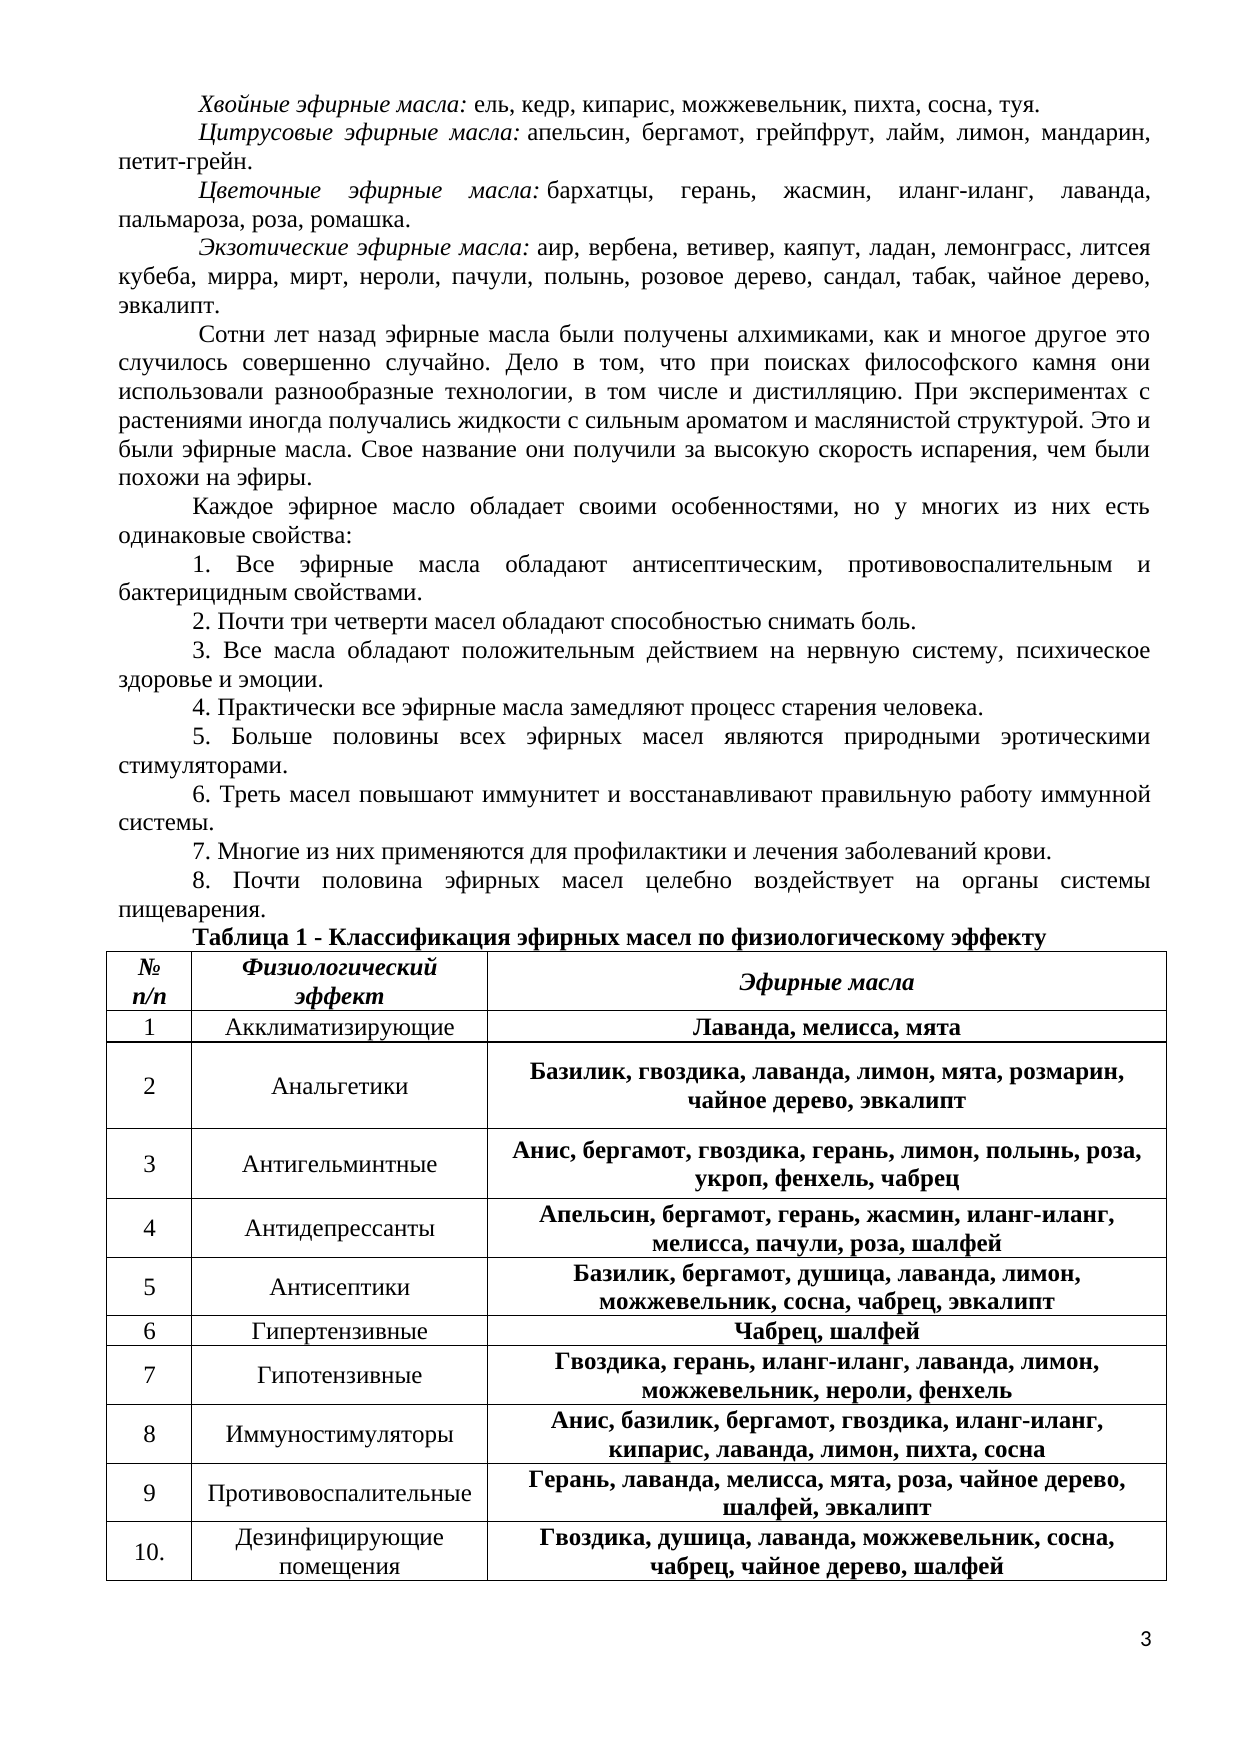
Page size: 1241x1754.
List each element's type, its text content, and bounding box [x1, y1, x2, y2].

text Сотни лет назад эфирные масла были получены алхимиками, как и многое другое это случилось совершенно случайно. Дело в том, что при поисках философского камня они использовали разнообразные технологии, в том числе и дистилляцию. При экспериментах с растениями иногда получались жидкости с сильным ароматом и маслянистой структурой. Это и были эфирные масла. Свое название они получили за высокую скорость испарения, чем были похожи на эфиры. [118, 319, 1152, 491]
table_cell 2 [107, 1043, 191, 1128]
table_cell Анальгетики [192, 1043, 487, 1128]
text Таблица 1 - Классификация эфирных масел по физиологическому эффекту [118, 922, 1152, 951]
table_cell Иммуностимуляторы [192, 1405, 487, 1463]
text Цветочные эфирные масла: бархатцы, герань, жасмин, иланг-иланг, лаванда, пальмароза, роза, ромашка. [118, 175, 1152, 232]
text 2. Почти три четверти масел обладают способностью снимать боль. [118, 606, 1152, 635]
table_cell Герань, лаванда, мелисса, мята, роза, чайное дерево, шалфей, эвкалипт [488, 1464, 1166, 1521]
table_cell Базилик, бергамот, душица, лаванда, лимон, можжевельник, сосна, чабрец, эвкалипт [488, 1258, 1166, 1315]
table_cell 9 [107, 1464, 191, 1521]
table_cell Дезинфицирующие помещения [192, 1522, 487, 1580]
text 4. Практически все эфирные масла замедляют процесс старения человека. [118, 692, 1152, 721]
table_cell Лаванда, мелисса, мята [488, 1011, 1166, 1041]
table_cell 5 [107, 1258, 191, 1315]
table_cell Гвоздика, душица, лаванда, можжевельник, сосна, чабрец, чайное дерево, шалфей [488, 1522, 1166, 1580]
table_cell 1 [107, 1011, 191, 1041]
table_cell Противовоспалительные [192, 1464, 487, 1521]
text Экзотические эфирные масла: аир, вербена, ветивер, каяпут, ладан, лемонграсс, литсея кубеба, мирра, мирт, нероли, пачули, полынь, розовое дерево, сандал, табак, чайное дерево, эвкалипт. [118, 232, 1152, 319]
text Цитрусовые эфирные масла: апельсин, бергамот, грейпфрут, лайм, лимон, мандарин, петит-грейн. [118, 117, 1152, 175]
table_cell 4 [107, 1199, 191, 1257]
text 1. Все эфирные масла обладают антисептическим, противовоспалительным и бактерицидным свойствами. [118, 549, 1152, 606]
text 3. Все масла обладают положительным действием на нервную систему, психическое здоровье и эмоции. [118, 635, 1152, 692]
text 8. Почти половина эфирных масел целебно воздействует на органы системы пищеварения. [118, 865, 1152, 922]
text Каждое эфирное масло обладает своими особенностями, но у многих из них есть одинаковые свойства: [118, 491, 1152, 549]
table_cell 8 [107, 1405, 191, 1463]
text 6. Треть масел повышают иммунитет и восстанавливают правильную работу иммунной системы. [118, 779, 1152, 836]
table_cell 10. [107, 1522, 191, 1580]
table_cell Гипертензивные [192, 1316, 487, 1345]
text 5. Больше половины всех эфирных масел являются природными эротическими стимуляторами. [118, 721, 1152, 779]
table_header № п/п [107, 952, 191, 1010]
table_cell Базилик, гвоздика, лаванда, лимон, мята, розмарин, чайное дерево, эвкалипт [488, 1043, 1166, 1128]
table_header Физиологический эффект [192, 952, 487, 1010]
table_cell Антисептики [192, 1258, 487, 1315]
table_cell 6 [107, 1316, 191, 1345]
table_cell Акклиматизирующие [192, 1011, 487, 1041]
table_cell Анис, базилик, бергамот, гвоздика, иланг-иланг, кипарис, лаванда, лимон, пихта, сосна [488, 1405, 1166, 1463]
table_header Эфирные масла [488, 952, 1166, 1010]
text 7. Многие из них применяются для профилактики и лечения заболеваний крови. [118, 836, 1152, 865]
table_cell 7 [107, 1346, 191, 1404]
table_cell Гвоздика, герань, иланг-иланг, лаванда, лимон, можжевельник, нероли, фенхель [488, 1346, 1166, 1404]
table_cell Апельсин, бергамот, герань, жасмин, иланг-иланг, мелисса, пачули, роза, шалфей [488, 1199, 1166, 1257]
text Хвойные эфирные масла: ель, кедр, кипарис, можжевельник, пихта, сосна, туя. [118, 89, 1152, 117]
table_cell Антигельминтные [192, 1129, 487, 1198]
table_cell 3 [107, 1129, 191, 1198]
table_cell Антидепрессанты [192, 1199, 487, 1257]
table_cell Анис, бергамот, гвоздика, герань, лимон, полынь, роза, укроп, фенхель, чабрец [488, 1129, 1166, 1198]
table_cell Гипотензивные [192, 1346, 487, 1404]
table_cell Чабрец, шалфей [488, 1316, 1166, 1345]
